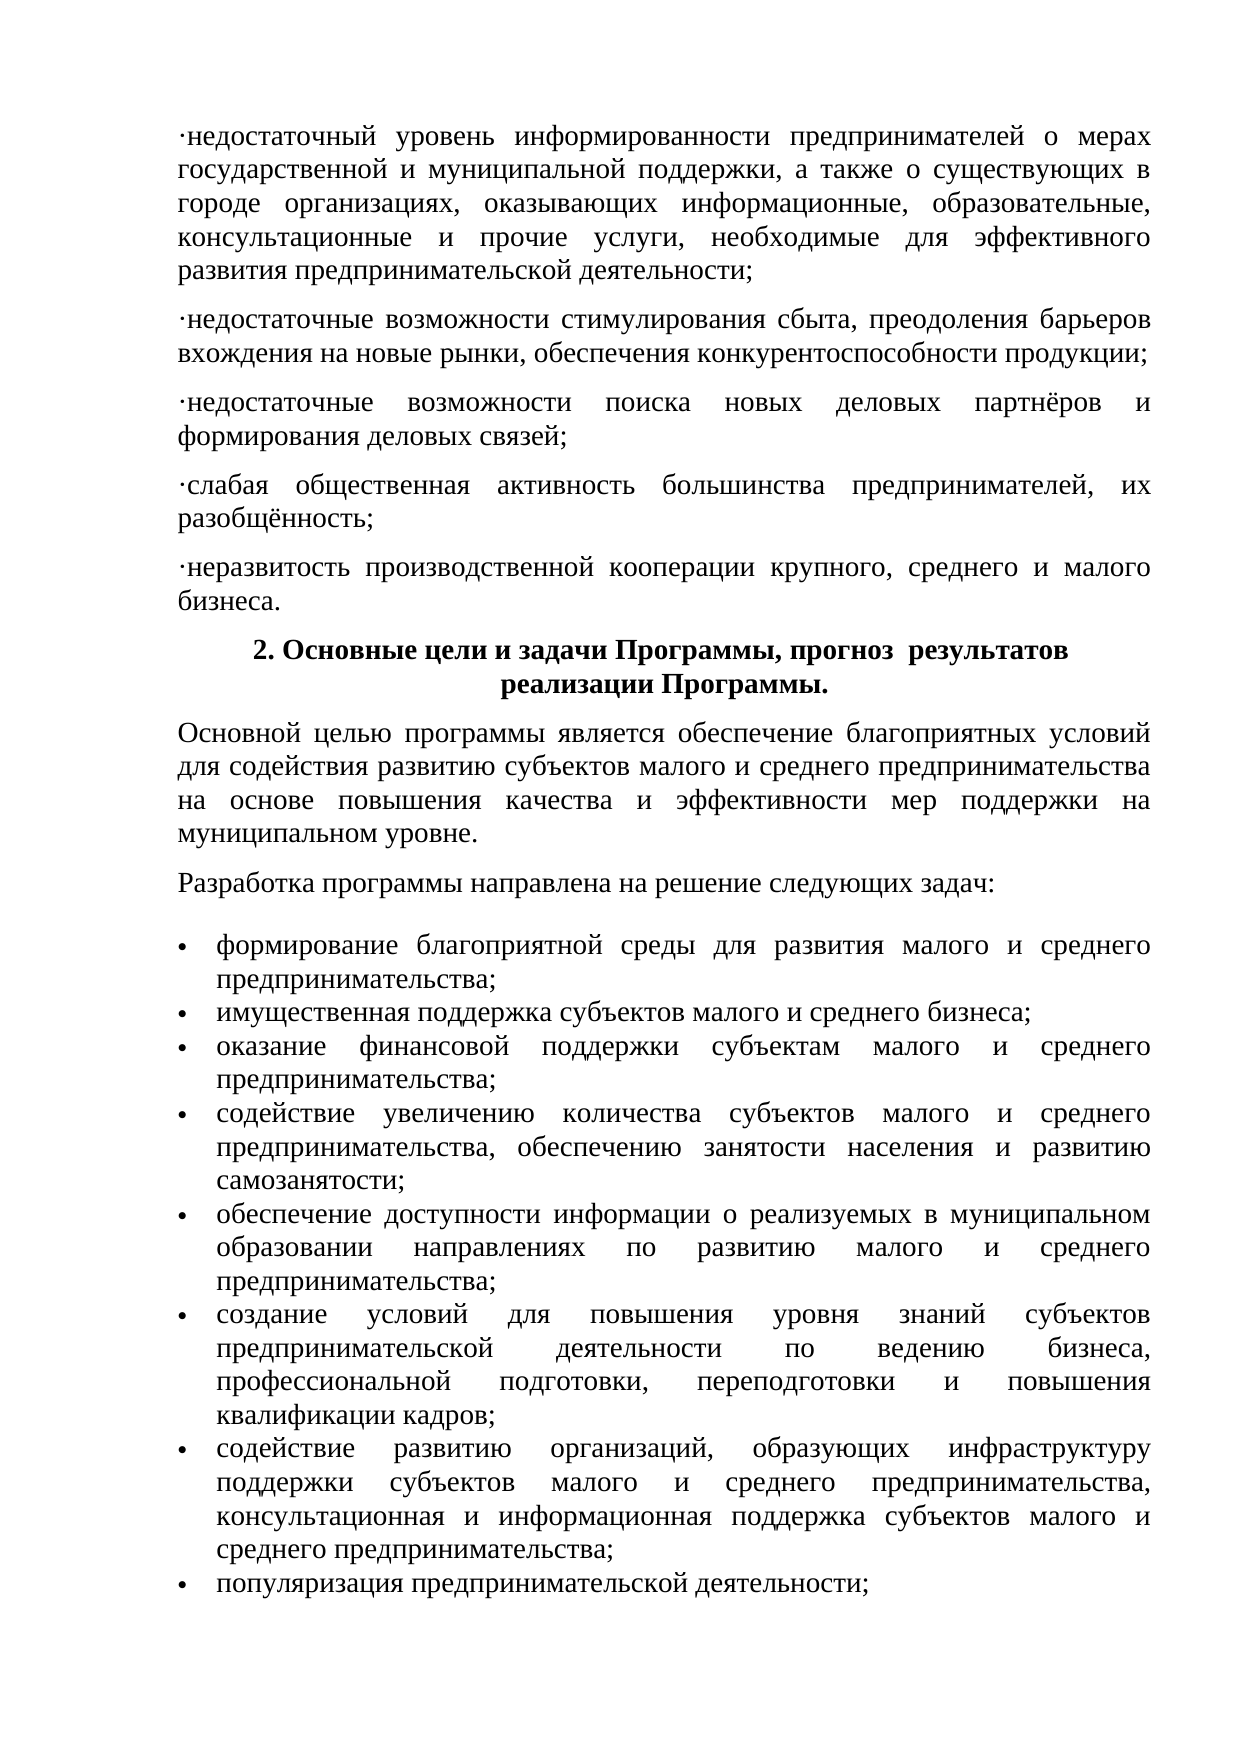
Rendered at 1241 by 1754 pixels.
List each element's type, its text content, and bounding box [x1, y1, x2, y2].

text ·неразвитость производственной кооперации крупного, среднего и малого бизнеса. [177, 549, 1152, 617]
list создание условий для повышения уровня знаний субъектов предпринимательской деятельности по ведению бизнеса, профессиональной подготовки, переподготовки и повышения квалификации кадров; [179, 1296, 1152, 1431]
text ·недостаточные возможности стимулирования сбыта, преодоления барьеров вхождения на новые рынки, обеспечения конкурентоспособности продукции; [177, 301, 1152, 368]
text Основной целью программы является обеспечение благоприятных условий для содействия развитию субъектов малого и среднего предпринимательства на основе повышения качества и эффективности мер поддержки на муниципальном уровне. [177, 715, 1152, 849]
text Разработка программы направлена на решение следующих задач: [177, 865, 1152, 898]
list оказание финансовой поддержки субъектам малого и среднего предпринимательства; [179, 1028, 1152, 1095]
list содействие развитию организаций, образующих инфраструктуру поддержки субъектов малого и среднего предпринимательства, консультационная и информационная поддержка субъектов малого и среднего предпринимательства; [179, 1431, 1152, 1565]
list имущественная поддержка субъектов малого и среднего бизнеса; [179, 994, 1152, 1028]
list содействие увеличению количества субъектов малого и среднего предпринимательства, обеспечению занятости населения и развитию самозанятости; [179, 1095, 1152, 1196]
list обеспечение доступности информации о реализуемых в муниципальном образовании направлениях по развитию малого и среднего предпринимательства; [179, 1196, 1152, 1296]
text ·слабая общественная активность большинства предпринимателей, их разобщённость; [177, 467, 1152, 534]
list популяризация предпринимательской деятельности; [179, 1565, 1152, 1598]
list формирование благоприятной среды для развития малого и среднего предпринимательства; [179, 927, 1152, 994]
text ·недостаточные возможности поиска новых деловых партнёров и формирования деловых связей; [177, 384, 1152, 451]
text 2. Основные цели и задачи Программы, прогноз результатов реализации Программы. [177, 632, 1152, 699]
text ·недостаточный уровень информированности предпринимателей о мерах государственной и муниципальной поддержки, а также о существующих в городе организациях, оказывающих информационные, образовательные, консультационные и прочие услуги, необходимые для эффективного развития предпринимательской деятельности; [177, 118, 1152, 286]
